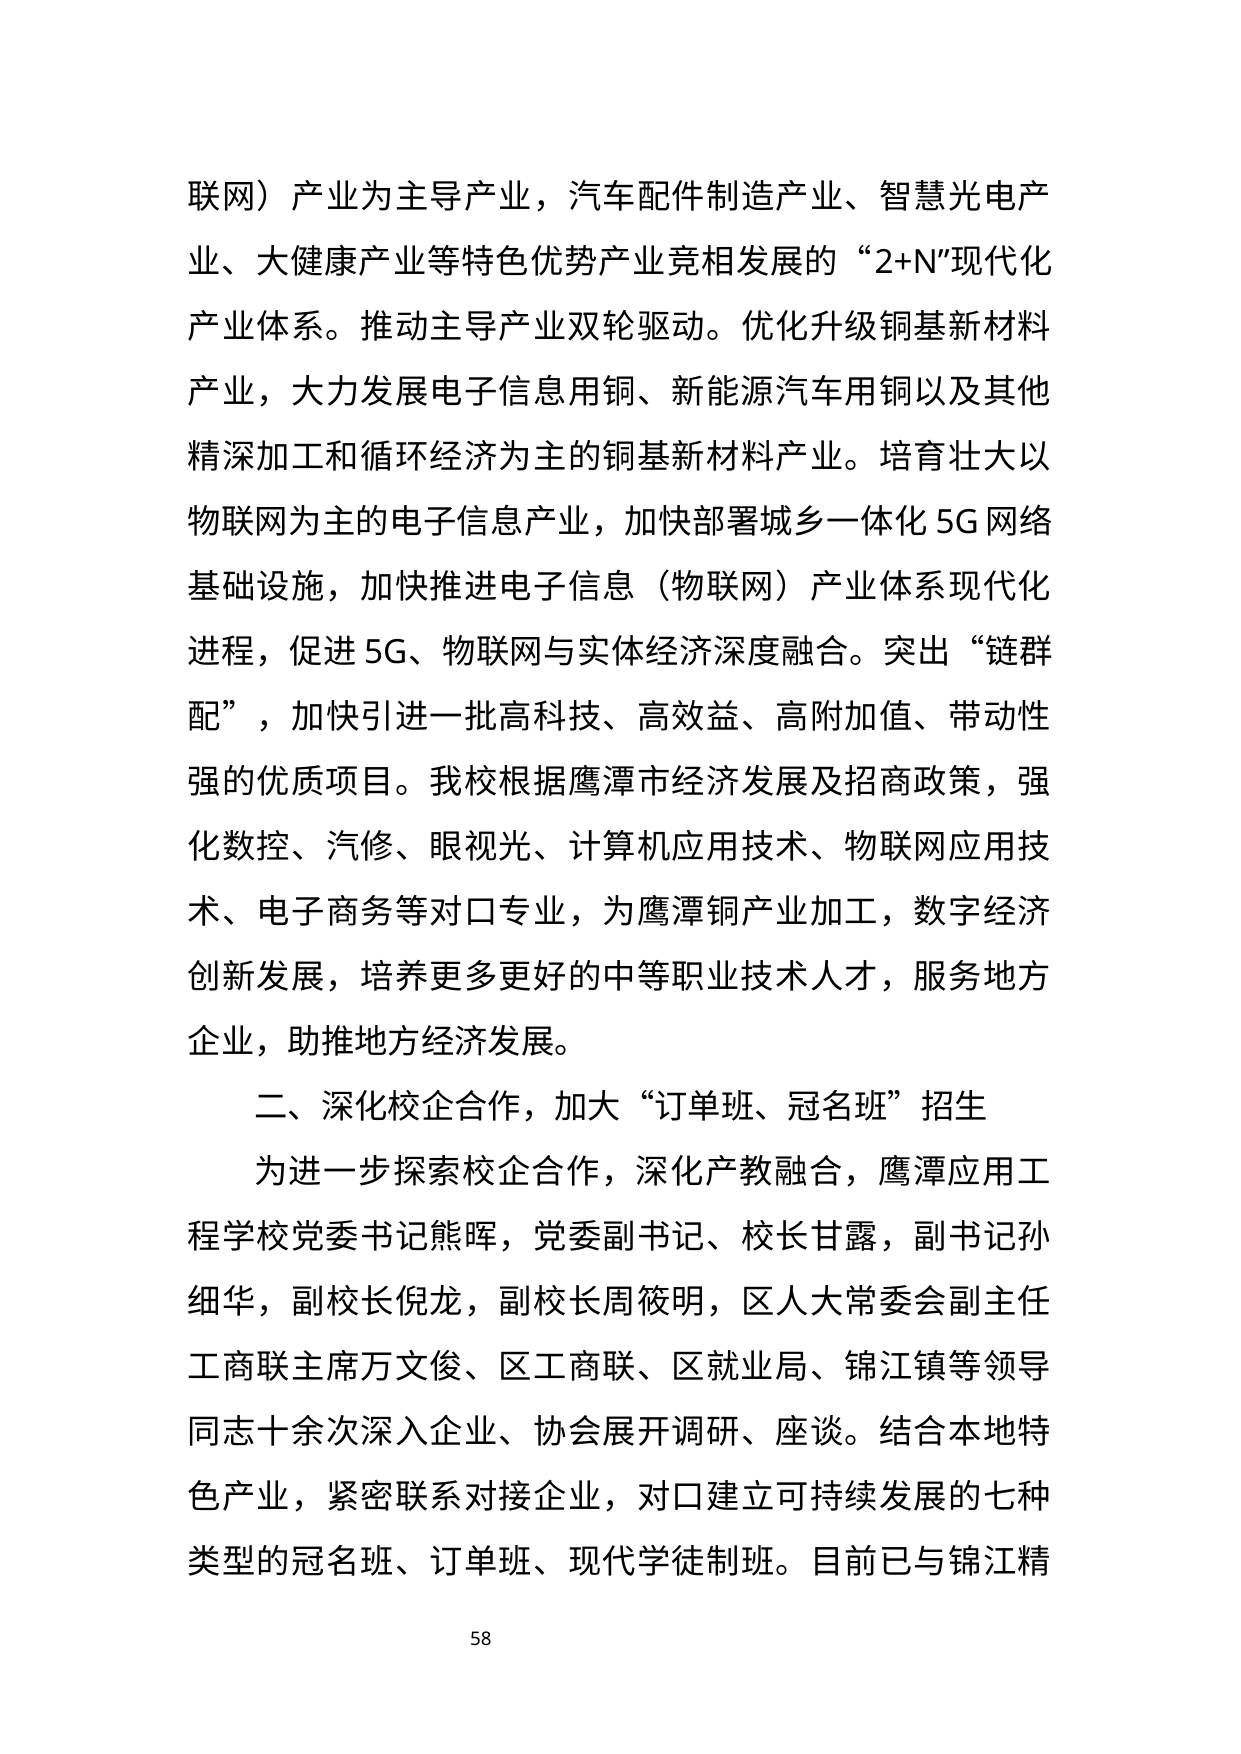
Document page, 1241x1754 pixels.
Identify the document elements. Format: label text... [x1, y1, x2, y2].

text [187, 1137, 1053, 1592]
text 二、深化校企合作，加大“订单班、冠名班”招生 [187, 1072, 1053, 1137]
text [187, 162, 1053, 1072]
